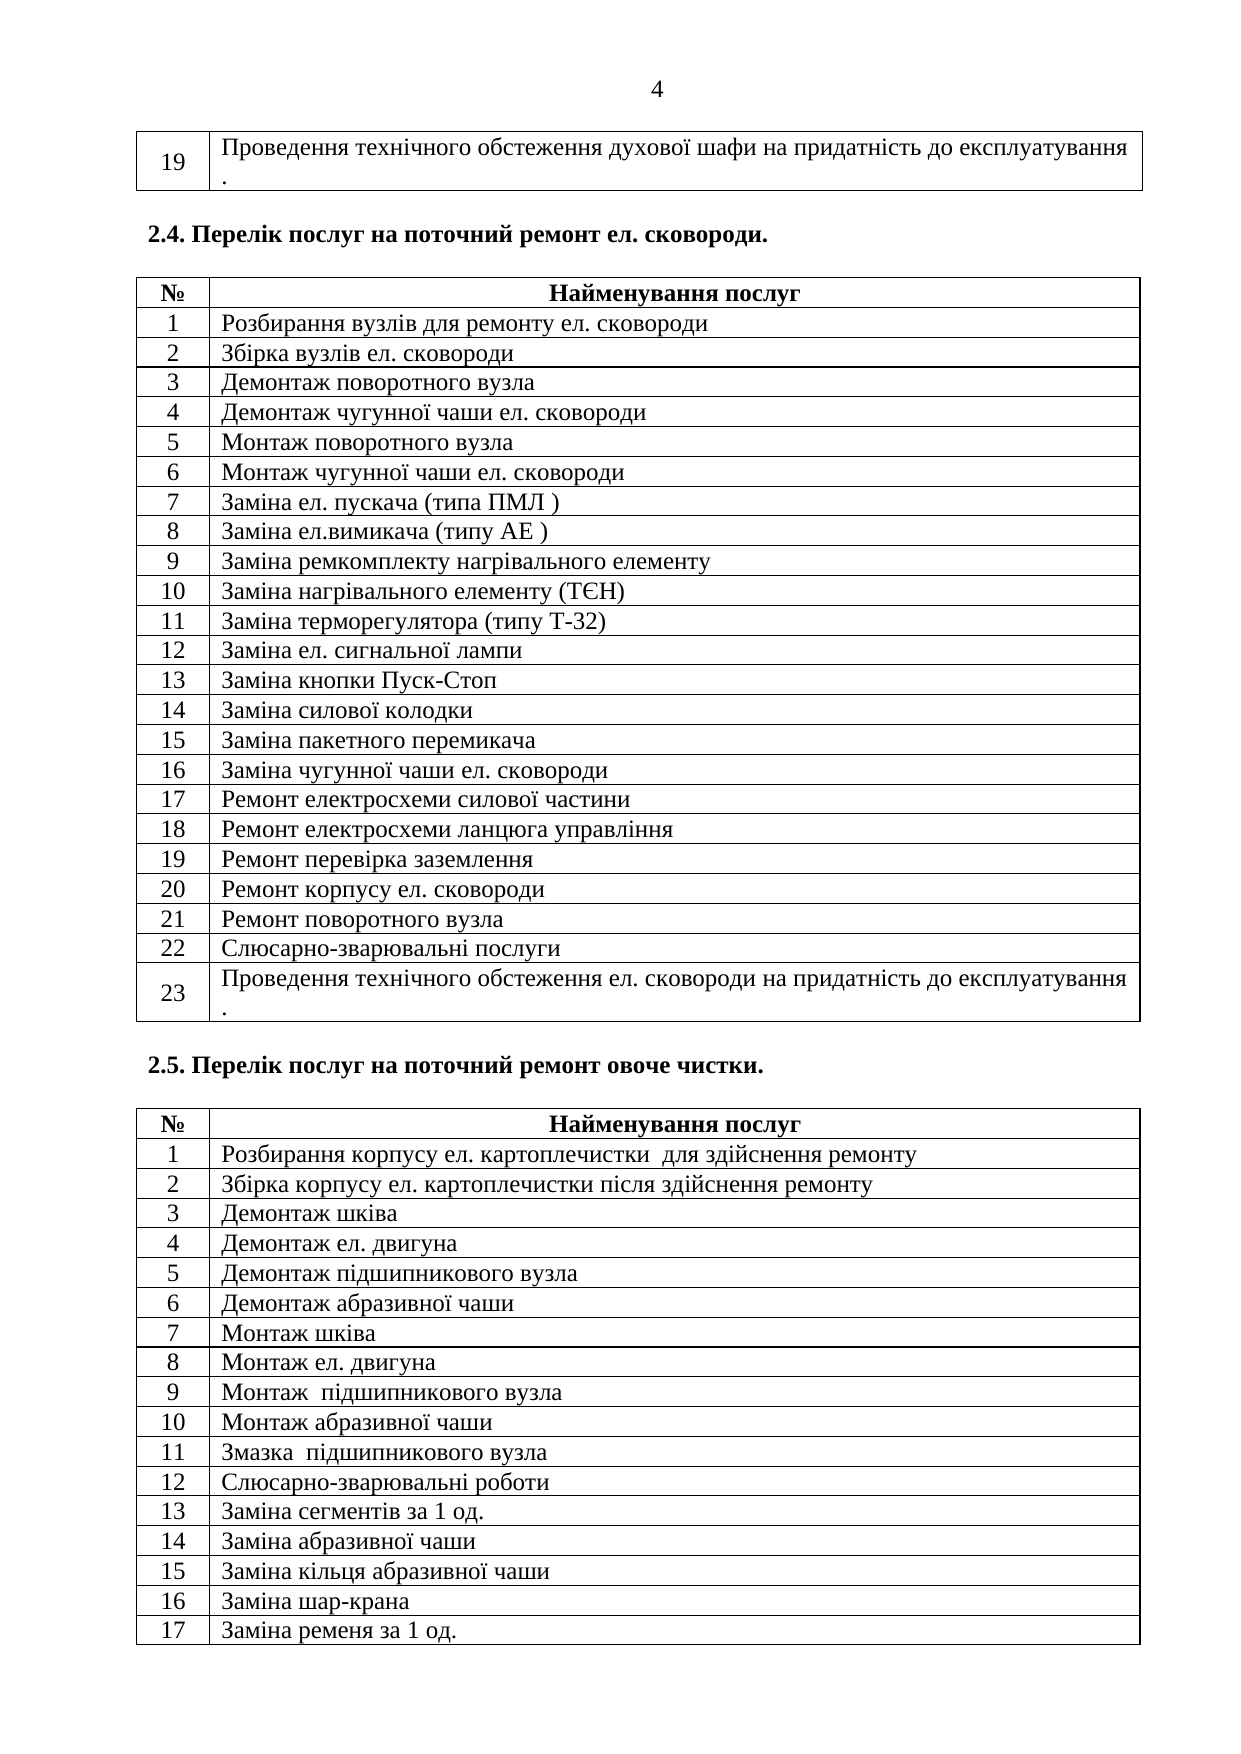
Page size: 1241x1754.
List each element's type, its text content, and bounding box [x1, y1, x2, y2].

table_cell 17 [137, 1616, 209, 1644]
table_cell Проведення технічного обстеження духової шафи на придатність до експлуатування . [210, 132, 1142, 190]
table_cell 18 [137, 814, 209, 843]
table_cell Заміна ременя за 1 од. [210, 1616, 1139, 1644]
table_cell Заміна ел. пускача (типа ПМЛ ) [210, 487, 1139, 515]
table_cell 19 [137, 844, 209, 873]
table_cell Заміна ел.вимикача (типу АЕ ) [210, 516, 1139, 545]
table_header № [137, 278, 209, 307]
table_cell Проведення технічного обстеження ел. сковороди на придатність до експлуатування . [210, 963, 1139, 1021]
table_cell 12 [137, 1467, 209, 1495]
table_cell 7 [137, 1318, 209, 1346]
table_cell 16 [137, 1586, 209, 1614]
table_cell Заміна абразивної чаши [210, 1526, 1139, 1555]
table_cell Змазка підшипникового вузла [210, 1437, 1139, 1466]
table_cell 6 [137, 1288, 209, 1317]
table_cell Монтаж ел. двигуна [210, 1348, 1139, 1376]
table_cell 12 [137, 636, 209, 664]
table_cell 6 [137, 457, 209, 486]
table_cell Заміна кільця абразивної чаши [210, 1556, 1139, 1585]
table_cell Заміна сегментів за 1 од. [210, 1496, 1139, 1525]
table_cell 14 [137, 1526, 209, 1555]
table_cell 7 [137, 487, 209, 515]
table_cell Заміна ремкомплекту нагрівального елементу [210, 546, 1139, 575]
table_cell Ремонт електросхеми силової частини [210, 785, 1139, 813]
table_cell Ремонт перевірка заземлення [210, 844, 1139, 873]
table_cell Монтаж чугунної чаши ел. сковороди [210, 457, 1139, 486]
table_cell 16 [137, 755, 209, 783]
table_cell Демонтаж поворотного вузла [210, 368, 1139, 396]
table_cell Заміна шар-крана [210, 1586, 1139, 1614]
table_cell 1 [137, 308, 209, 337]
table_cell Ремонт корпусу ел. сковороди [210, 874, 1139, 903]
table_cell 20 [137, 874, 209, 903]
table_cell 13 [137, 1496, 209, 1525]
table_cell Монтаж підшипникового вузла [210, 1377, 1139, 1406]
table_cell 2 [137, 1169, 209, 1197]
table_cell Демонтаж шківа [210, 1199, 1139, 1227]
table_cell 17 [137, 785, 209, 813]
text 2.4. Перелік послуг на поточний ремонт ел. сковороди. [148, 219, 1196, 248]
table_cell 23 [137, 963, 209, 1021]
table_cell Збірка корпусу ел. картоплечистки після здійснення ремонту [210, 1169, 1139, 1197]
table_cell 3 [137, 368, 209, 396]
table_header Найменування послуг [210, 278, 1139, 307]
table_cell 10 [137, 576, 209, 605]
table_cell 1 [137, 1139, 209, 1168]
table_cell Слюсарно-зварювальні роботи [210, 1467, 1139, 1495]
table_cell 11 [137, 606, 209, 634]
table_cell Слюсарно-зварювальні послуги [210, 934, 1139, 962]
table_cell Демонтаж ел. двигуна [210, 1228, 1139, 1257]
table_cell 8 [137, 1348, 209, 1376]
table_cell Заміна кнопки Пуск-Стоп [210, 665, 1139, 694]
table_cell 14 [137, 695, 209, 724]
table_cell Демонтаж чугунної чаши ел. сковороди [210, 397, 1139, 426]
table_cell 8 [137, 516, 209, 545]
table_cell 9 [137, 1377, 209, 1406]
table_cell Демонтаж підшипникового вузла [210, 1258, 1139, 1287]
table_cell 22 [137, 934, 209, 962]
table_cell Заміна силової колодки [210, 695, 1139, 724]
table_cell Ремонт електросхеми ланцюга управління [210, 814, 1139, 843]
table_header Найменування послуг [210, 1109, 1139, 1138]
text 2.5. Перелік послуг на поточний ремонт овоче чистки. [148, 1051, 1196, 1079]
table_cell Демонтаж абразивної чаши [210, 1288, 1139, 1317]
table_cell Монтаж абразивної чаши [210, 1407, 1139, 1436]
table_cell Заміна чугунної чаши ел. сковороди [210, 755, 1139, 783]
table_header № [137, 1109, 209, 1138]
table_cell 5 [137, 1258, 209, 1287]
table_cell Розбирання вузлів для ремонту ел. сковороди [210, 308, 1139, 337]
table_cell 13 [137, 665, 209, 694]
table_cell 19 [137, 132, 209, 190]
table_cell 3 [137, 1199, 209, 1227]
table_cell Розбирання корпусу ел. картоплечистки для здійснення ремонту [210, 1139, 1139, 1168]
table_cell 4 [137, 397, 209, 426]
table_cell Заміна нагрівального елементу (ТЄН) [210, 576, 1139, 605]
table_cell 15 [137, 725, 209, 754]
table_cell 2 [137, 338, 209, 366]
table_cell 5 [137, 427, 209, 456]
table_cell Монтаж шківа [210, 1318, 1139, 1346]
table_cell Заміна ел. сигнальної лампи [210, 636, 1139, 664]
table_cell 10 [137, 1407, 209, 1436]
table_cell Монтаж поворотного вузла [210, 427, 1139, 456]
table_cell Заміна пакетного перемикача [210, 725, 1139, 754]
table_cell 21 [137, 904, 209, 932]
table_cell 4 [137, 1228, 209, 1257]
table_cell Ремонт поворотного вузла [210, 904, 1139, 932]
table_cell Збірка вузлів ел. сковороди [210, 338, 1139, 366]
table_cell 15 [137, 1556, 209, 1585]
table_cell 11 [137, 1437, 209, 1466]
table_cell 9 [137, 546, 209, 575]
table_cell Заміна терморегулятора (типу Т-32) [210, 606, 1139, 634]
